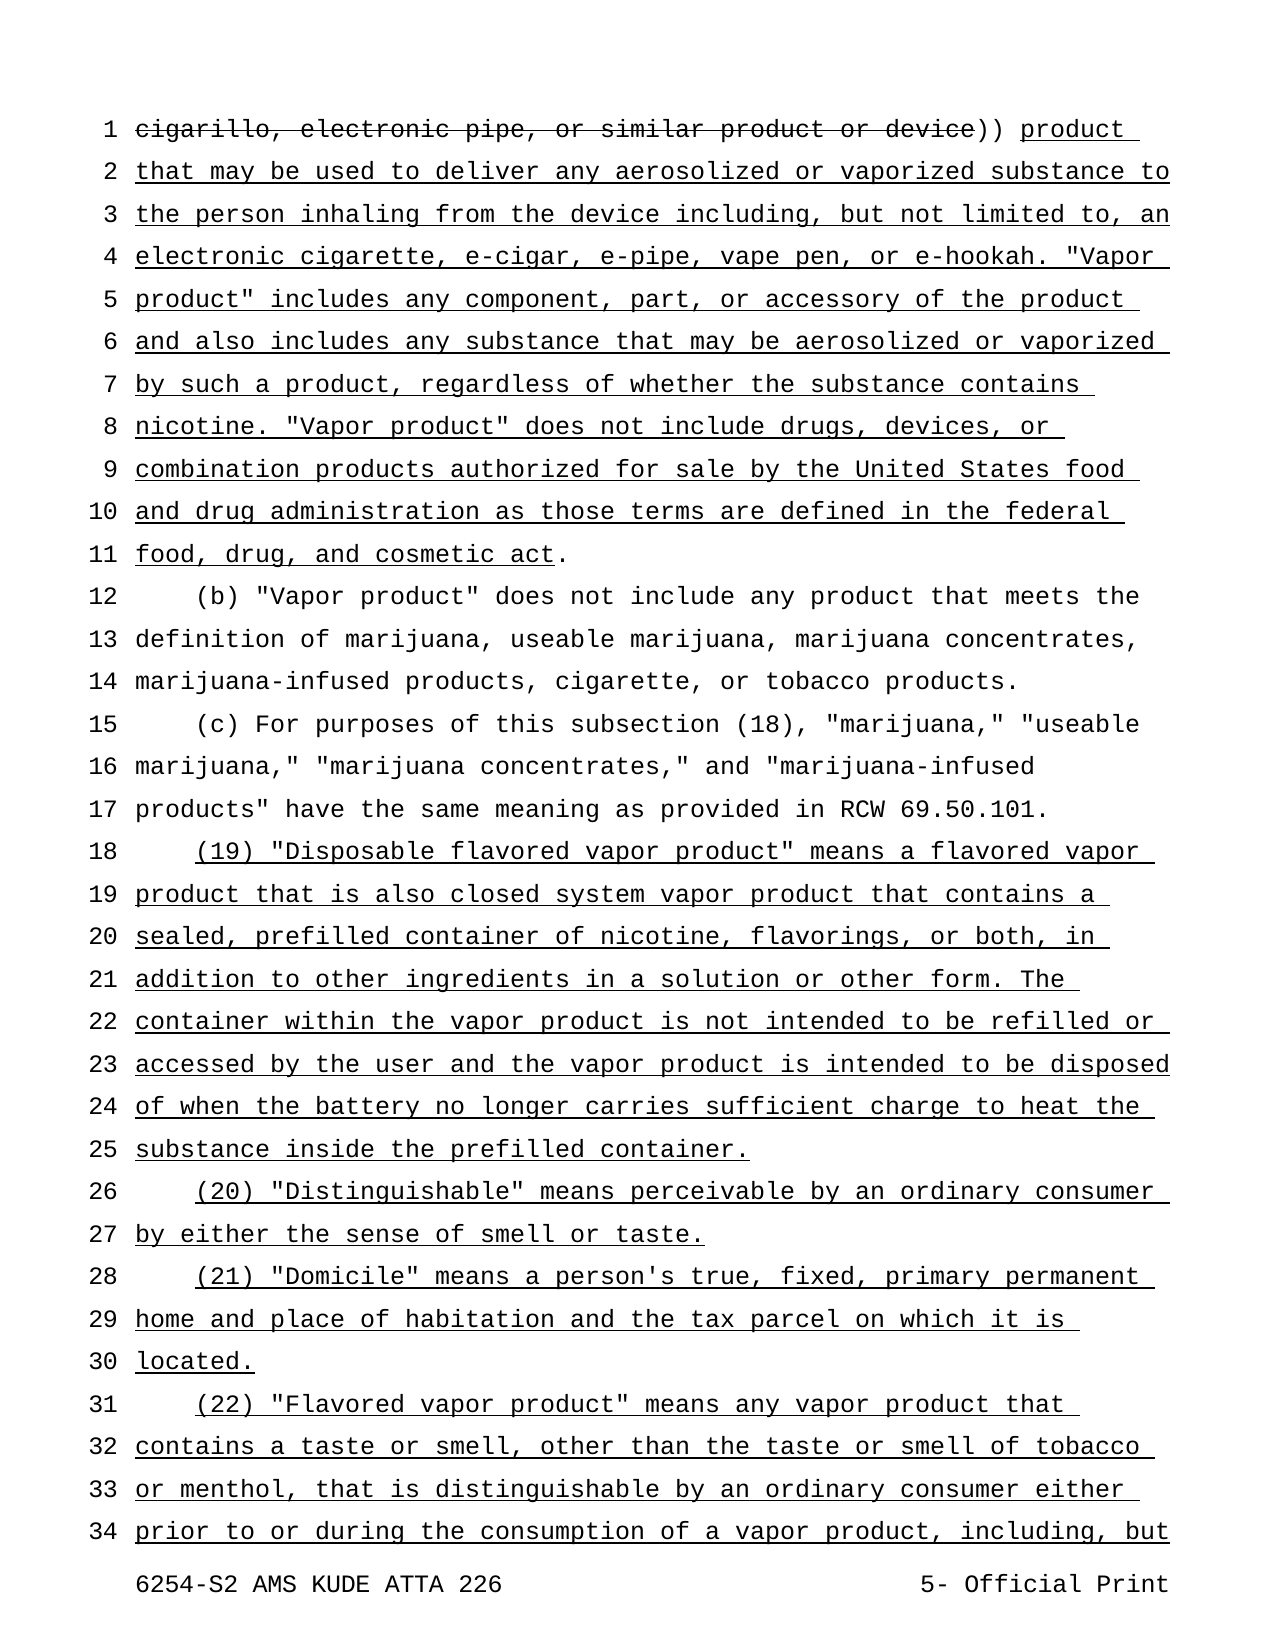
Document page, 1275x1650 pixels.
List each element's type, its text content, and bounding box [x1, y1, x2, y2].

text (c) For purposes of this subsection (18), "marijuana," "useable marijuana," "marijuana concentrates," and "marijuana-infused products" have the same meaning as provided in RCW 69.50.101. [135, 698, 1170, 826]
text (b) "Vapor product" does not include any product that meets the definition of marijuana, useable marijuana, marijuana concentrates, marijuana-infused products, cigarette, or tobacco products. [135, 571, 1170, 698]
text (21) "Domicile" means a person's true, fixed, primary permanent home and place of habitation and the tax parcel on which it is located. [135, 1251, 1170, 1378]
text (19) "Disposable flavored vapor product" means a flavored vapor product that is also closed system vapor product that contains a sealed, prefilled container of nicotine, flavorings, or both, in addition to other ingredients in a solution or other form. The container within the vapor product is not intended to be refilled or accessed by the user and the vapor product is intended to be disposed of when the battery no longer carries sufficient charge to heat the substance inside the prefilled container. [135, 1034, 1170, 1075]
text (19) "Disposable flavored vapor product" means a flavored vapor product that is also closed system vapor product that contains a sealed, prefilled container of nicotine, flavorings, or both, in addition to other ingredients in a solution or other form. The container within the vapor product is not intended to be refilled or accessed by the user and the vapor product is intended to be disposed of when the battery no longer carries sufficient charge to heat the substance inside the prefilled container. [135, 1076, 1170, 1166]
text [135, 103, 1170, 182]
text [135, 1378, 1170, 1542]
text (20) "Distinguishable" means perceivable by an ordinary consumer by either the sense of smell or taste. [135, 1166, 1170, 1251]
text (19) "Disposable flavored vapor product" means a flavored vapor product that is also closed system vapor product that contains a sealed, prefilled container of nicotine, flavorings, or both, in addition to other ingredients in a solution or other form. The container within the vapor product is not intended to be refilled or accessed by the user and the vapor product is intended to be disposed of when the battery no longer carries sufficient charge to heat the substance inside the prefilled container. [135, 826, 1170, 1032]
